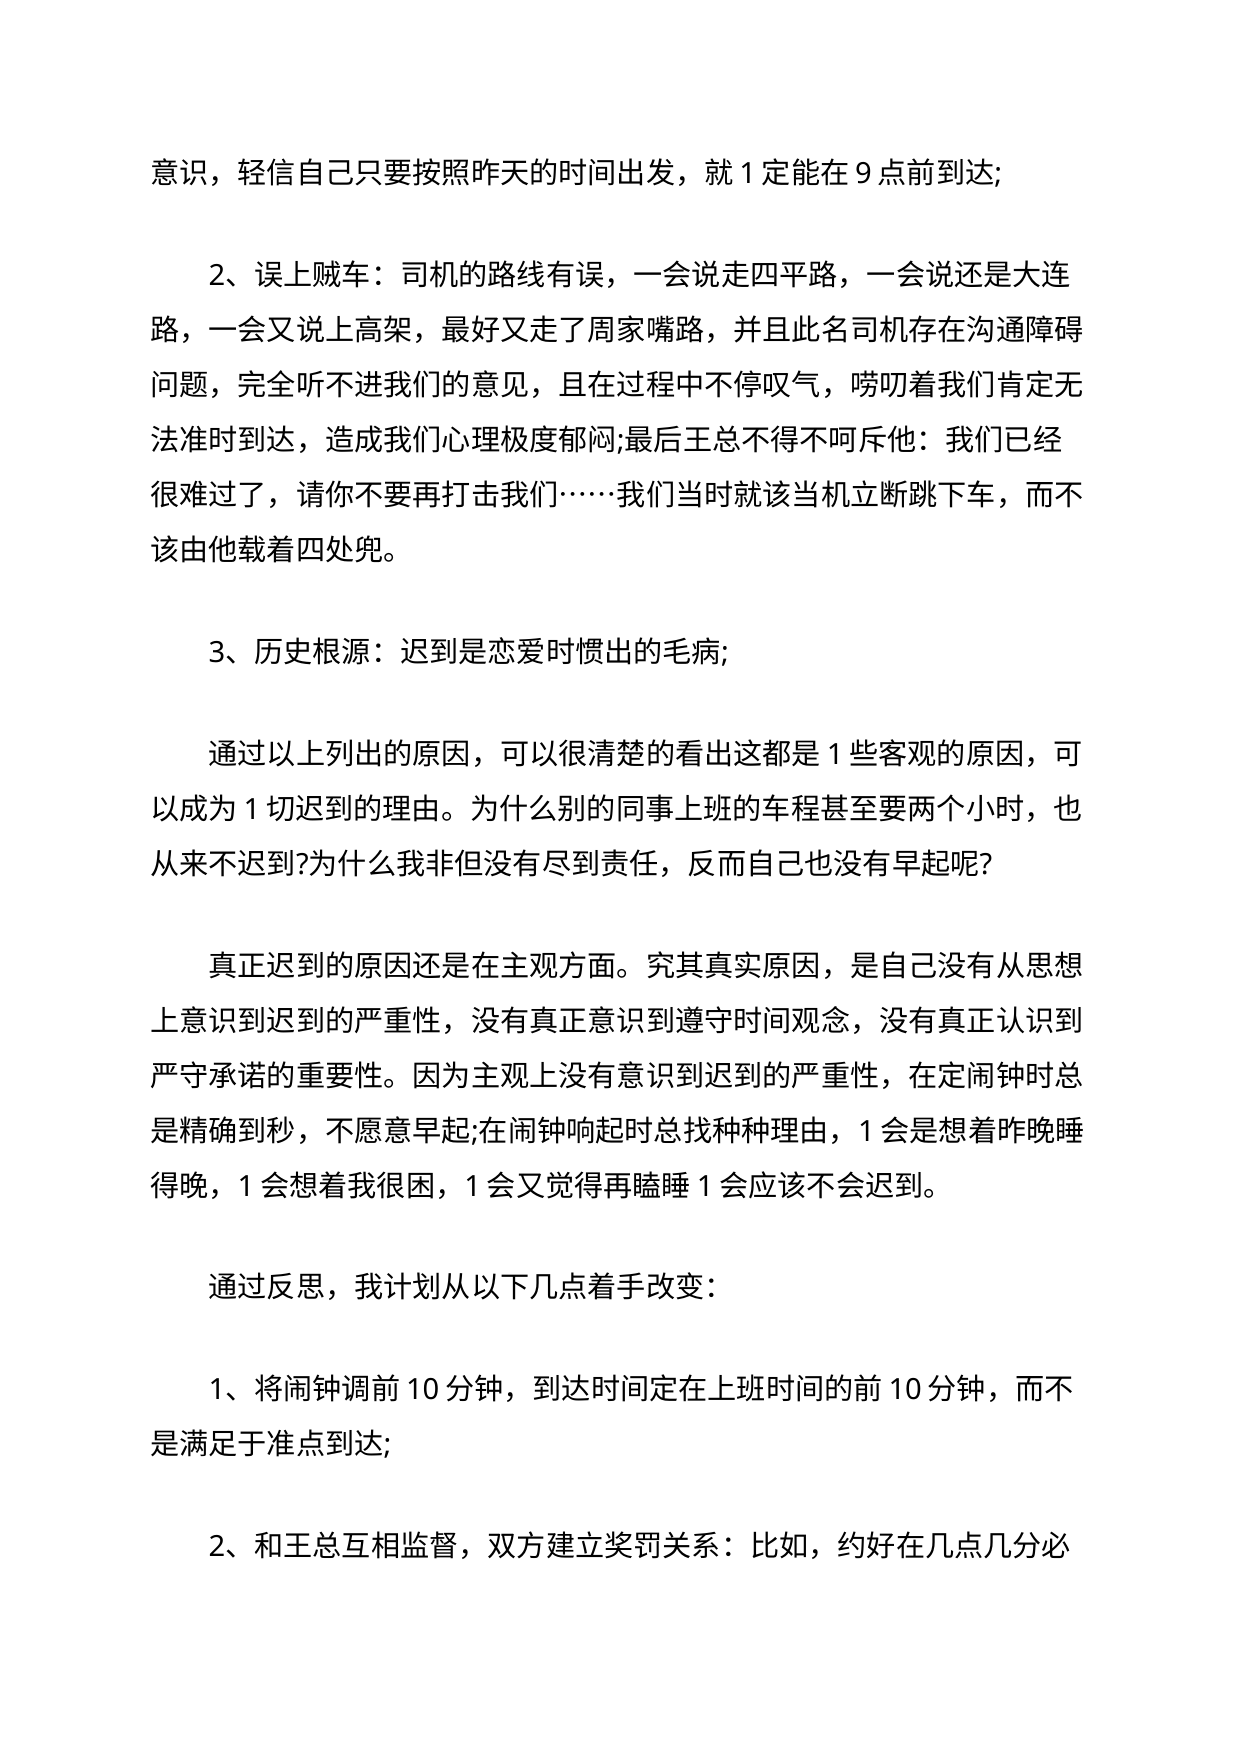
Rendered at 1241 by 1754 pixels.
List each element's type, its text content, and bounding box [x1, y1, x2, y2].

text 通过以上列出的原因，可以很清楚的看出这都是1些客观的原因，可以成为1切迟到的理由。为什么别的同事上班的车程甚至要两个小时，也从来不迟到?为什么我非但没有尽到责任，反而自己也没有早起呢? [150, 730, 1090, 883]
text 通过反思，我计划从以下几点着手改变： [150, 1264, 1090, 1306]
text 3、历史根源：迟到是恋爱时惯出的毛病; [150, 628, 1090, 671]
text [150, 150, 1090, 192]
text 2、误上贼车：司机的路线有误，一会说走四平路，一会说还是大连路，一会又说上高架，最好又走了周家嘴路，并且此名司机存在沟通障碍问题，完全听不进我们的意见，且在过程中不停叹气，唠叨着我们肯定无法准时到达，造成我们心理极度郁闷;最后王总不得不呵斥他：我们已经很难过了，请你不要再打击我们……我们当时就该当机立断跳下车，而不该由他载着四处兜。 [150, 252, 1090, 569]
text 1、将闹钟调前10分钟，到达时间定在上班时间的前10分钟，而不是满足于准点到达; [150, 1366, 1090, 1463]
text 真正迟到的原因还是在主观方面。究其真实原因，是自己没有从思想上意识到迟到的严重性，没有真正意识到遵守时间观念，没有真正认识到严守承诺的重要性。因为主观上没有意识到迟到的严重性，在定闹钟时总是精确到秒，不愿意早起;在闹钟响起时总找种种理由，1会是想着昨晚睡得晚，1会想着我很困，1会又觉得再瞌睡1会应该不会迟到。 [150, 942, 1090, 1204]
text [150, 1523, 1090, 1565]
